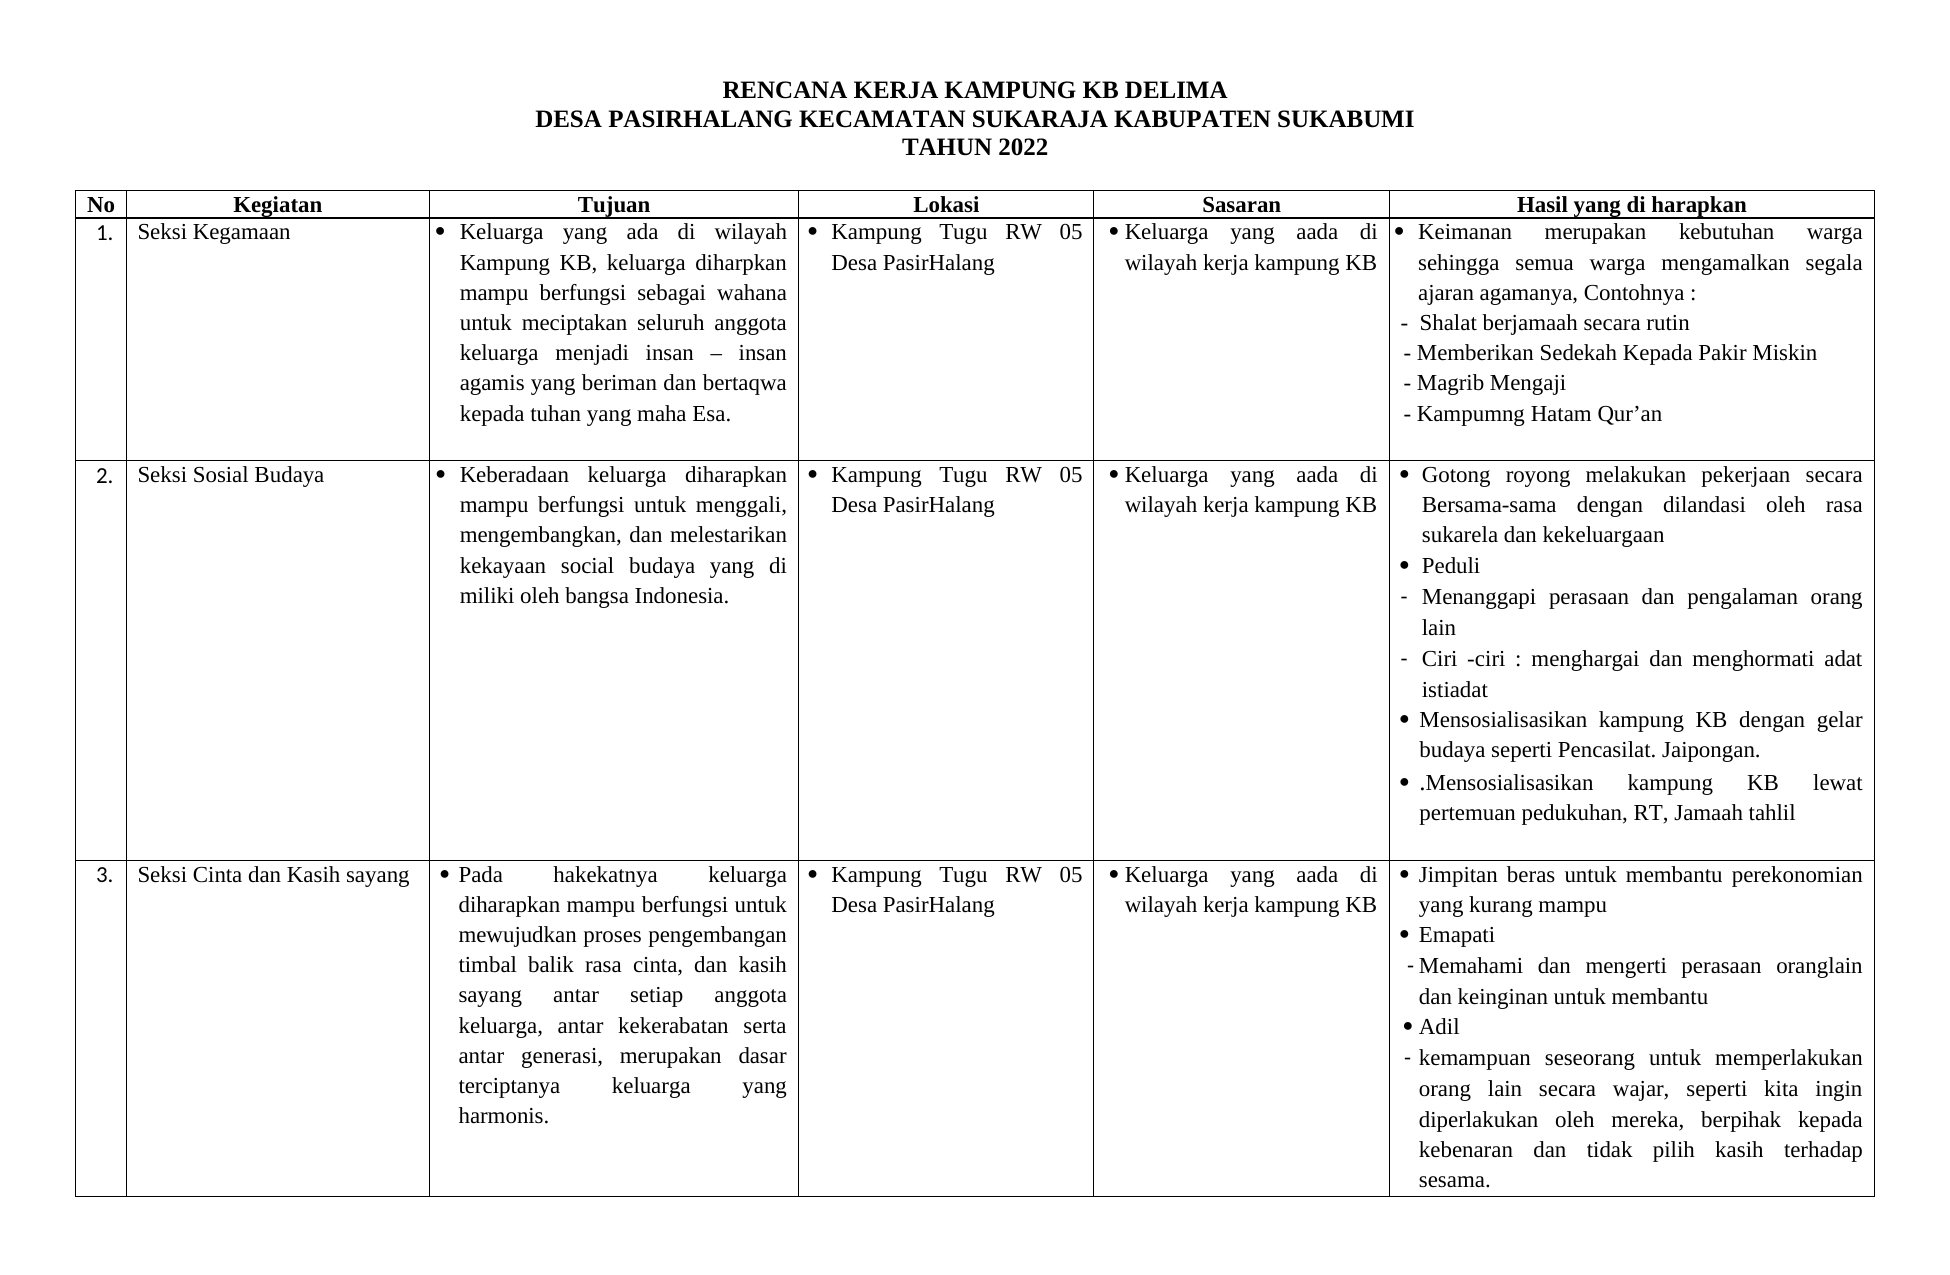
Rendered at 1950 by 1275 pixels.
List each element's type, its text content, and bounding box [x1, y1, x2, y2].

table_header Kegiatan [127, 191, 429, 217]
table_cell Kampung Tugu RW 05 Desa PasirHalang [799, 461, 1093, 859]
table_cell Keluarga yang aada di wilayah kerja kampung KB [1094, 461, 1389, 859]
table_cell Keimanan merupakan kebutuhan warga sehingga semua warga mengamalkan segala ajaran agamanya, Contohnya : - Shalat berjamaah secara rutin - Memberikan Sedekah Kepada Pakir Miskin - Magrib Mengaji - Kampumng Hatam Qur’an [1390, 219, 1874, 460]
table_cell Keberadaan keluarga diharapkan mampu berfungsi untuk menggali, mengembangkan, dan melestarikan kekayaan social budaya yang di miliki oleh bangsa Indonesia. [430, 461, 798, 859]
table_header Sasaran [1094, 191, 1389, 217]
table_cell Gotong royong melakukan pekerjaan secara Bersama-sama dengan dilandasi oleh rasa sukarela dan kekeluargaan Peduli Menanggapi perasaan dan pengalaman orang lain Ciri -ciri : menghargai dan menghormati adat istiadat Mensosialisasikan kampung KB dengan gelar budaya seperti Pencasilat. Jaipongan. .Mensosialisasikan kampung KB lewat pertemuan pedukuhan, RT, Jamaah tahlil [1390, 461, 1874, 859]
table_cell [76, 219, 126, 460]
text DESA PASIRHALANG KECAMATAN SUKARAJA KABUPATEN SUKABUMI [75, 104, 1875, 132]
text RENCANA KERJA KAMPUNG KB DELIMA [75, 75, 1875, 104]
table_cell Seksi Kegamaan [127, 219, 429, 460]
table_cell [127, 861, 429, 1196]
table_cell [430, 861, 798, 1196]
table_header Tujuan [430, 191, 798, 217]
table_cell Kampung Tugu RW 05 Desa PasirHalang [799, 219, 1093, 460]
table_cell [76, 861, 126, 1196]
table_header Lokasi [799, 191, 1093, 217]
text TAHUN 2022 [75, 132, 1875, 161]
table_header Hasil yang di harapkan [1390, 191, 1874, 217]
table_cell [799, 861, 1093, 1196]
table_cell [1390, 861, 1874, 1196]
table_cell Seksi Sosial Budaya [127, 461, 429, 859]
table_cell Keluarga yang aada di wilayah kerja kampung KB [1094, 219, 1389, 460]
table_cell Keluarga yang ada di wilayah Kampung KB, keluarga diharpkan mampu berfungsi sebagai wahana untuk meciptakan seluruh anggota keluarga menjadi insan – insan agamis yang beriman dan bertaqwa kepada tuhan yang maha Esa. [430, 219, 798, 460]
table_cell [76, 461, 126, 859]
table_header No [76, 191, 126, 217]
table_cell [1094, 861, 1389, 1196]
